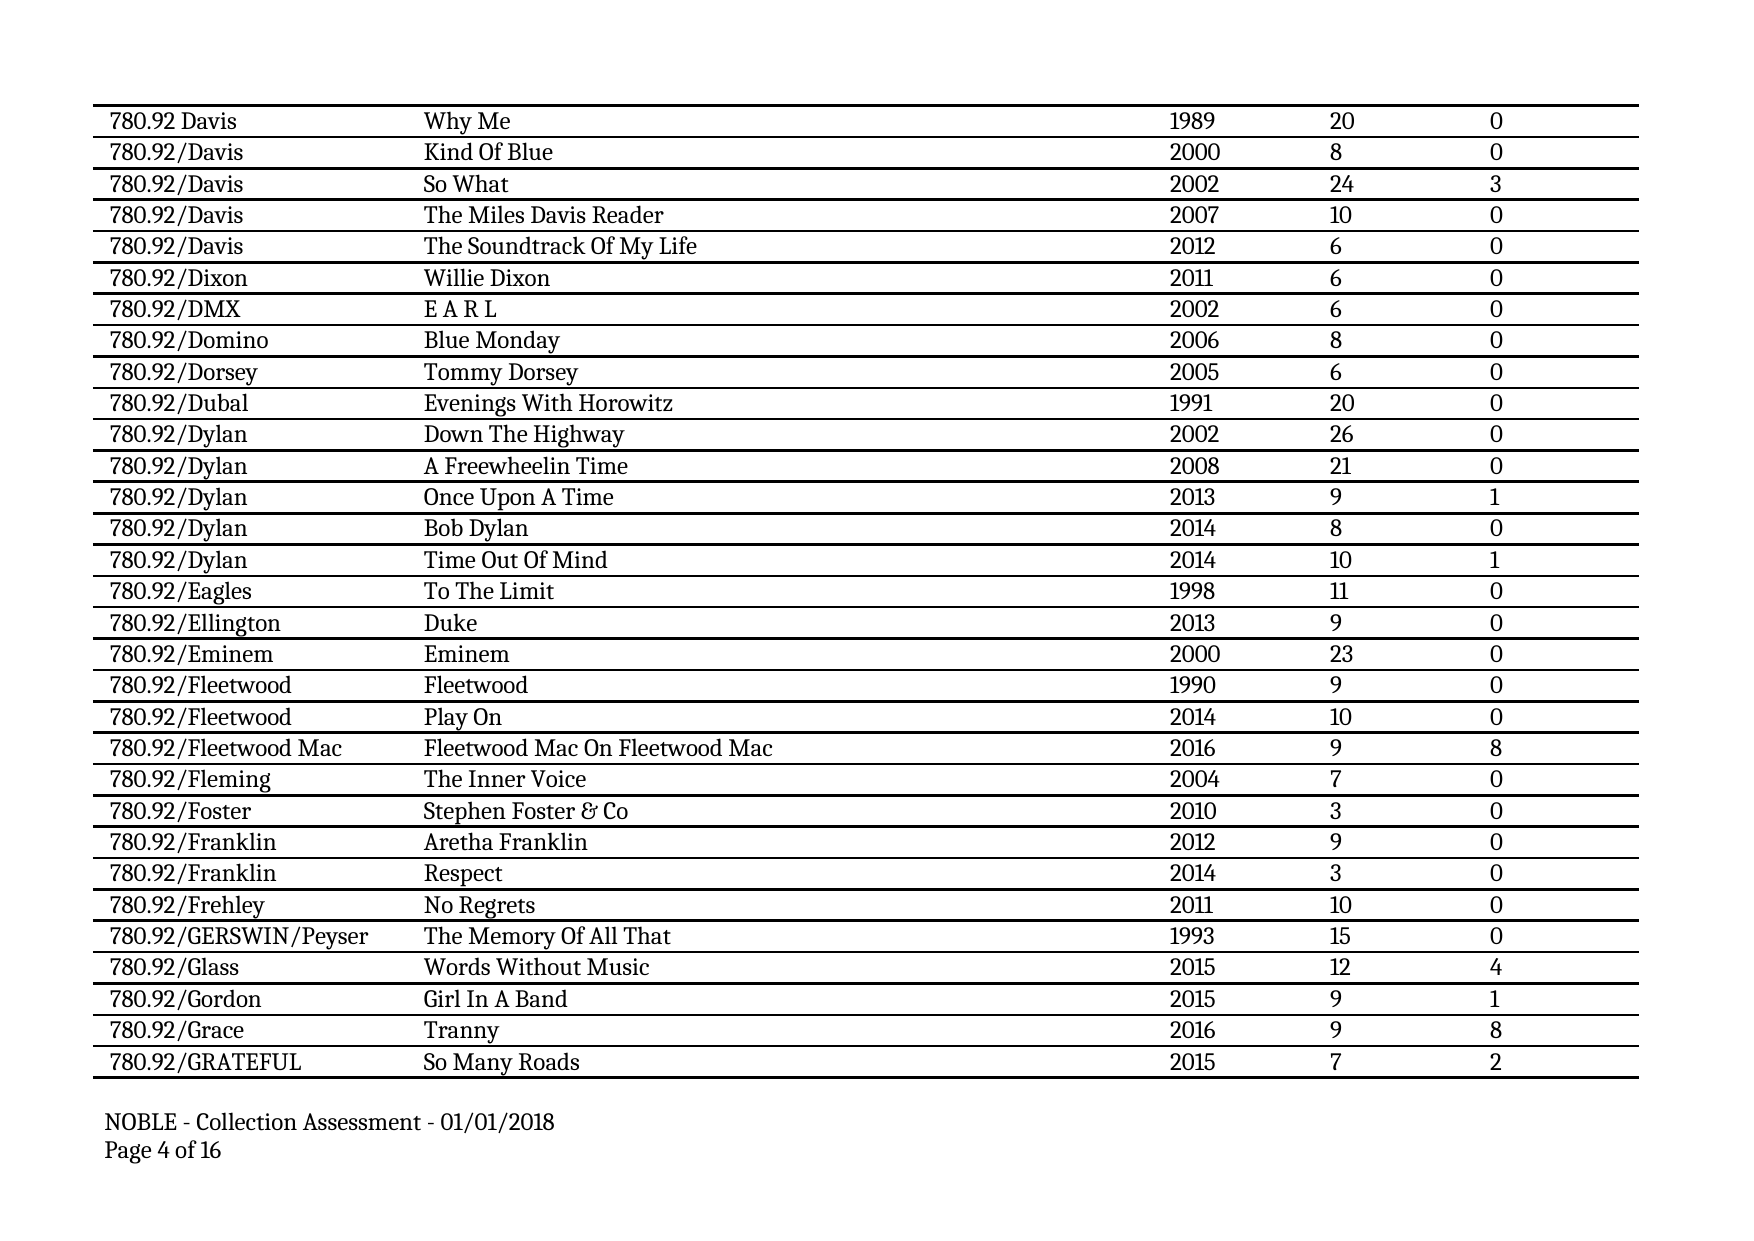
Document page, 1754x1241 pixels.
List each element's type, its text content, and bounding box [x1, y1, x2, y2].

table_cell To The Limit [413, 577, 1159, 606]
table_cell 780.92/Franklin [93, 828, 412, 857]
table_cell 3 [1479, 170, 1638, 198]
table_cell 0 [1479, 232, 1638, 261]
table_cell 780.92 Davis [93, 107, 412, 136]
table_cell 0 [1479, 859, 1638, 888]
table_cell 6 [1319, 232, 1478, 261]
table_cell Eminem [413, 640, 1159, 668]
table_cell Fleetwood Mac On Fleetwood Mac [413, 734, 1159, 763]
table_cell 0 [1479, 671, 1638, 700]
table_cell 2014 [1159, 703, 1319, 731]
table_cell Once Upon A Time [413, 483, 1159, 512]
table_cell 1 [1479, 985, 1638, 1013]
table_cell So What [413, 170, 1159, 198]
table_cell 0 [1479, 577, 1638, 606]
table_cell Down The Highway [413, 420, 1159, 449]
table_cell Time Out Of Mind [413, 546, 1159, 574]
table_cell 15 [1319, 922, 1478, 951]
table_cell 23 [1319, 640, 1478, 668]
table_cell Willie Dixon [413, 264, 1159, 292]
table_cell 0 [1479, 420, 1638, 449]
table_cell 2015 [1159, 1047, 1319, 1076]
table_cell 0 [1479, 703, 1638, 731]
table_cell 780.92/Ellington [93, 608, 412, 637]
table_cell 0 [1479, 640, 1638, 668]
table_cell 24 [1319, 170, 1478, 198]
table_cell 0 [1479, 264, 1638, 292]
table_cell 1990 [1159, 671, 1319, 700]
table_cell 8 [1319, 515, 1478, 543]
table_cell 780.92/Dylan [93, 483, 412, 512]
table_cell 9 [1319, 483, 1478, 512]
table_cell 9 [1319, 1016, 1478, 1045]
table_cell 780.92/Fleetwood [93, 671, 412, 700]
table_cell 2014 [1159, 515, 1319, 543]
table_cell 780.92/Davis [93, 138, 412, 167]
table_cell 780.92/Fleetwood [93, 703, 412, 731]
table_cell 0 [1479, 828, 1638, 857]
table_cell 2 [1479, 1047, 1638, 1076]
table_cell Fleetwood [413, 671, 1159, 700]
table_cell 10 [1319, 703, 1478, 731]
table_cell 0 [1479, 922, 1638, 951]
table_cell Play On [413, 703, 1159, 731]
table_cell 0 [1479, 515, 1638, 543]
table_cell 7 [1319, 765, 1478, 794]
table_cell 0 [1479, 326, 1638, 355]
table_cell 8 [1479, 1016, 1638, 1045]
table_cell 780.92/Dubal [93, 389, 412, 418]
table_cell 780.92/Dylan [93, 420, 412, 449]
table_cell 780.92/GRATEFUL [93, 1047, 412, 1076]
table_cell 0 [1479, 201, 1638, 229]
table_cell 2008 [1159, 452, 1319, 480]
table_cell 0 [1479, 608, 1638, 637]
table_cell 780.92/Dixon [93, 264, 412, 292]
table_cell 0 [1479, 797, 1638, 825]
table_cell 2012 [1159, 232, 1319, 261]
table_cell 8 [1319, 138, 1478, 167]
table_cell 6 [1319, 264, 1478, 292]
table_cell Bob Dylan [413, 515, 1159, 543]
table_cell 3 [1319, 859, 1478, 888]
table_cell 1998 [1159, 577, 1319, 606]
table_cell 780.92/Fleetwood Mac [93, 734, 412, 763]
table_cell Blue Monday [413, 326, 1159, 355]
table_cell 2004 [1159, 765, 1319, 794]
table_cell 20 [1319, 389, 1478, 418]
table_cell 2010 [1159, 797, 1319, 825]
table_cell 2002 [1159, 170, 1319, 198]
table_cell 3 [1319, 797, 1478, 825]
table_cell Stephen Foster & Co [413, 797, 1159, 825]
table_cell 2014 [1159, 859, 1319, 888]
table_cell 2011 [1159, 264, 1319, 292]
table_cell The Memory Of All That [413, 922, 1159, 951]
table_cell Evenings With Horowitz [413, 389, 1159, 418]
table_cell 0 [1479, 107, 1638, 136]
table_cell 9 [1319, 608, 1478, 637]
table_cell So Many Roads [413, 1047, 1159, 1076]
table_cell 0 [1479, 452, 1638, 480]
table_cell 2000 [1159, 138, 1319, 167]
table_cell 8 [1319, 326, 1478, 355]
table_cell 0 [1479, 358, 1638, 386]
table_cell 11 [1319, 577, 1478, 606]
table_cell 9 [1319, 734, 1478, 763]
table_cell 2015 [1159, 953, 1319, 982]
table_cell Duke [413, 608, 1159, 637]
table_cell 26 [1319, 420, 1478, 449]
table_cell A Freewheelin Time [413, 452, 1159, 480]
table_cell 780.92/Davis [93, 170, 412, 198]
table_cell Respect [413, 859, 1159, 888]
table_cell 780.92/Franklin [93, 859, 412, 888]
table_cell Tommy Dorsey [413, 358, 1159, 386]
table_cell E A R L [413, 295, 1159, 324]
table_cell The Inner Voice [413, 765, 1159, 794]
table_cell 2002 [1159, 420, 1319, 449]
table_cell The Soundtrack Of My Life [413, 232, 1159, 261]
table_cell 0 [1479, 389, 1638, 418]
table_cell 780.92/Eagles [93, 577, 412, 606]
table_cell 2016 [1159, 734, 1319, 763]
table_cell 780.92/Dylan [93, 515, 412, 543]
table_cell 2016 [1159, 1016, 1319, 1045]
table_cell 2014 [1159, 546, 1319, 574]
table_cell 2007 [1159, 201, 1319, 229]
table_cell 10 [1319, 891, 1478, 919]
table_cell 2013 [1159, 608, 1319, 637]
table_cell 780.92/Fleming [93, 765, 412, 794]
table_cell 2005 [1159, 358, 1319, 386]
table_cell 0 [1479, 765, 1638, 794]
table_cell 780.92/Gordon [93, 985, 412, 1013]
table_cell 6 [1319, 295, 1478, 324]
table_cell 780.92/GERSWIN/Peyser [93, 922, 412, 951]
table_cell 1 [1479, 483, 1638, 512]
table_cell Why Me [413, 107, 1159, 136]
table_cell Kind Of Blue [413, 138, 1159, 167]
table_cell Tranny [413, 1016, 1159, 1045]
table_cell 1993 [1159, 922, 1319, 951]
table_cell 2000 [1159, 640, 1319, 668]
table_cell 7 [1319, 1047, 1478, 1076]
table_cell 2012 [1159, 828, 1319, 857]
table_cell Words Without Music [413, 953, 1159, 982]
table_cell 21 [1319, 452, 1478, 480]
table_cell 10 [1319, 201, 1478, 229]
table_cell Girl In A Band [413, 985, 1159, 1013]
table_cell 1991 [1159, 389, 1319, 418]
table_cell 780.92/Frehley [93, 891, 412, 919]
table_cell 780.92/Foster [93, 797, 412, 825]
table_cell 0 [1479, 138, 1638, 167]
table_cell 2015 [1159, 985, 1319, 1013]
table_cell 780.92/Dylan [93, 546, 412, 574]
table_cell 780.92/Davis [93, 232, 412, 261]
table_cell 6 [1319, 358, 1478, 386]
table_cell 2002 [1159, 295, 1319, 324]
table_cell 0 [1479, 295, 1638, 324]
table_cell 2006 [1159, 326, 1319, 355]
table_cell The Miles Davis Reader [413, 201, 1159, 229]
table_cell 780.92/Grace [93, 1016, 412, 1045]
table_cell 780.92/Domino [93, 326, 412, 355]
table_cell 2013 [1159, 483, 1319, 512]
table_cell 20 [1319, 107, 1478, 136]
table_cell 780.92/Davis [93, 201, 412, 229]
table_cell Aretha Franklin [413, 828, 1159, 857]
table_cell 780.92/Dorsey [93, 358, 412, 386]
table_cell 1989 [1159, 107, 1319, 136]
table_cell 2011 [1159, 891, 1319, 919]
table_cell 4 [1479, 953, 1638, 982]
table_cell 780.92/Eminem [93, 640, 412, 668]
table_cell No Regrets [413, 891, 1159, 919]
table_cell 780.92/Dylan [93, 452, 412, 480]
table_cell 780.92/DMX [93, 295, 412, 324]
table_cell 9 [1319, 985, 1478, 1013]
table_cell 0 [1479, 891, 1638, 919]
table_cell 10 [1319, 546, 1478, 574]
table_cell 1 [1479, 546, 1638, 574]
table_cell 12 [1319, 953, 1478, 982]
table_cell 9 [1319, 828, 1478, 857]
table_cell 9 [1319, 671, 1478, 700]
table_cell 8 [1479, 734, 1638, 763]
table_cell 780.92/Glass [93, 953, 412, 982]
